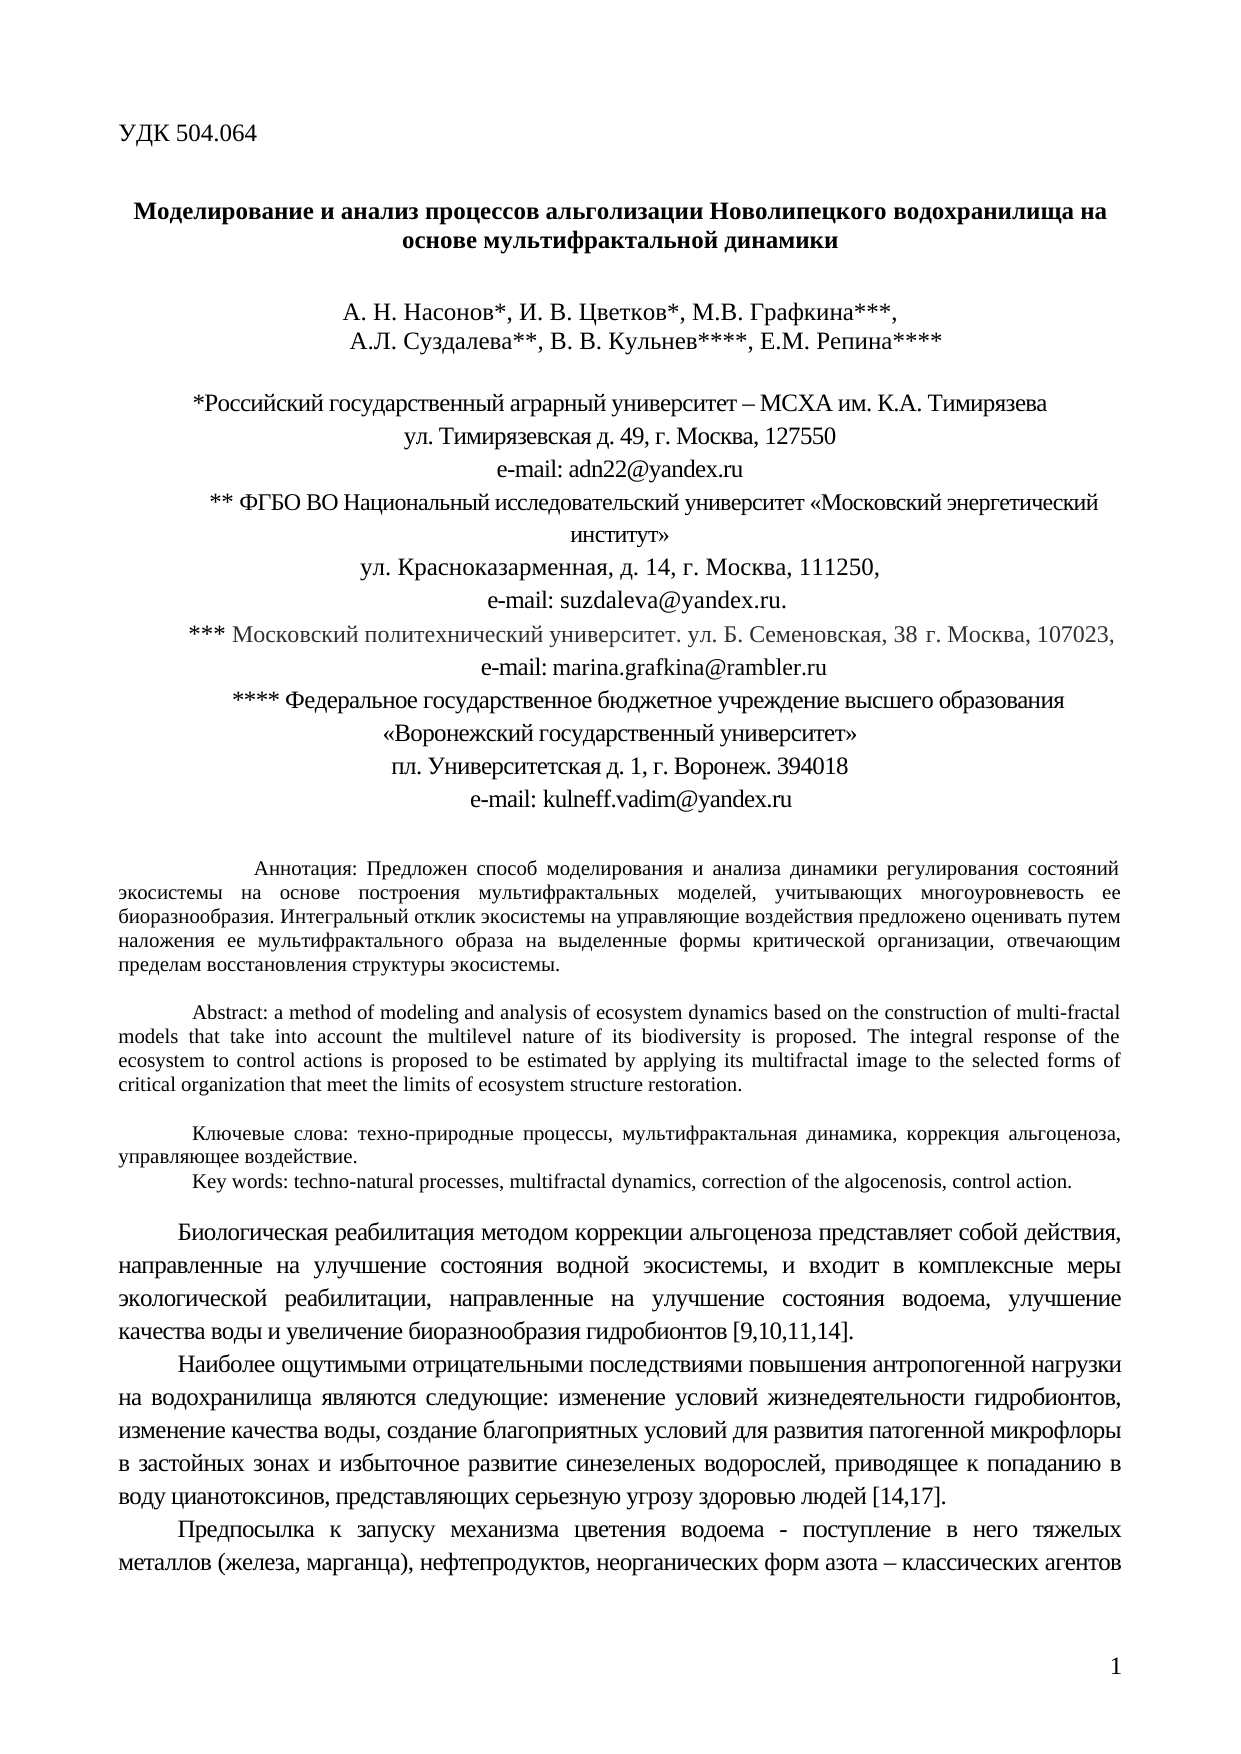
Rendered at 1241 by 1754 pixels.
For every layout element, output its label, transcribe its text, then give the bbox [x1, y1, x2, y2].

text Наиболее ощутимыми отрицательными последствиями повышения антропогенной нагрузки на водохранилища являются следующие: изменение условий жизнедеятельности гидробионтов, изменение качества воды, создание благоприятных условий для развития патогенной микрофлоры в застойных зонах и избыточное развитие синезеленых водорослей, приводящее к попаданию в воду цианотоксинов, представляющих серьезную угрозу здоровью людей [14,17]. [118, 1349, 1122, 1509]
text *** Московский политехнический университет. ул. Б. Семеновская, 38 г. Москва, 107023, [118, 618, 918, 648]
text *** Московский политехнический университет. ул. Б. Семеновская, 38 г. Москва, 107023, [926, 618, 1122, 648]
text Моделирование и анализ процессов альголизации Новолипецкого водохранилища на основе мультифрактальной динамики [118, 196, 1122, 254]
text А.Л. Суздалева**, В. В. Кульнев****, Е.М. Репина**** [118, 326, 1122, 354]
text Аннотация: Предложен способ моделирования и анализа динамики регулирования состояний экосистемы на основе построения мультифрактальных моделей, учитывающих многоуровневость ее биоразнообразия. Интегральный отклик экосистемы на управляющие воздействия предложено оценивать путем наложения ее мультифрактального образа на выделенные формы критической организации, отвечающим пределам восстановления структуры экосистемы. [118, 856, 1122, 976]
text Ключевые слова: техно-природные процессы, мультифрактальная динамика, коррекция альгоценоза, управляющее воздействие. [118, 1120, 1122, 1168]
text **** Федеральное государственное бюджетное учреждение высшего образования «Воронежский государственный университет» [118, 685, 1122, 747]
text *Российский государственный аграрный университет – МСХА им. К.А. Тимирязева [118, 388, 1122, 417]
text e-mail: adn22@yandex.ru [118, 454, 1122, 483]
text ул. Тимирязевская д. 49, г. Москва, 127550 [118, 421, 1122, 450]
text А. Н. Насонов*, И. В. Цветков*, М.В. Графкина***, [118, 297, 1122, 326]
text Key words: techno-natural processes, multifractal dynamics, correction of the algocenosis, control action. [118, 1168, 1122, 1193]
text Биологическая реабилитация методом коррекции альгоценоза представляет собой действия, направленные на улучшение состояния водной экосистемы, и входит в комплексные меры экологической реабилитации, направленные на улучшение состояния водоема, улучшение качества воды и увеличение биоразнообразия гидробионтов [9,10,11,14]. [118, 1217, 1122, 1344]
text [118, 1514, 1122, 1576]
text Abstract: a method of modeling and analysis of ecosystem dynamics based on the construction of multi-fractal models that take into account the multilevel nature of its biodiversity is proposed. The integral response of the ecosystem to control actions is proposed to be estimated by applying its multifractal image to the selected forms of critical organization that meet the limits of ecosystem structure restoration. [118, 1000, 1122, 1096]
text e-mail: kulneff.vadim@yandex.ru [118, 784, 1122, 813]
text пл. Университетская д. 1, г. Воронеж. 394018 [118, 751, 1122, 780]
text УДК 504.064 [118, 118, 1122, 147]
text ул. Красноказарменная, д. 14, г. Москва, 111250, [118, 552, 1122, 580]
text e-mail: suzdaleva@yandex.ru. [118, 585, 1122, 613]
text e-mail: marina.grafkina@rambler.ru [118, 652, 1122, 681]
text ** ФГБО ВО Национальный исследовательский университет «Московский энергетический институт» [118, 487, 1122, 548]
